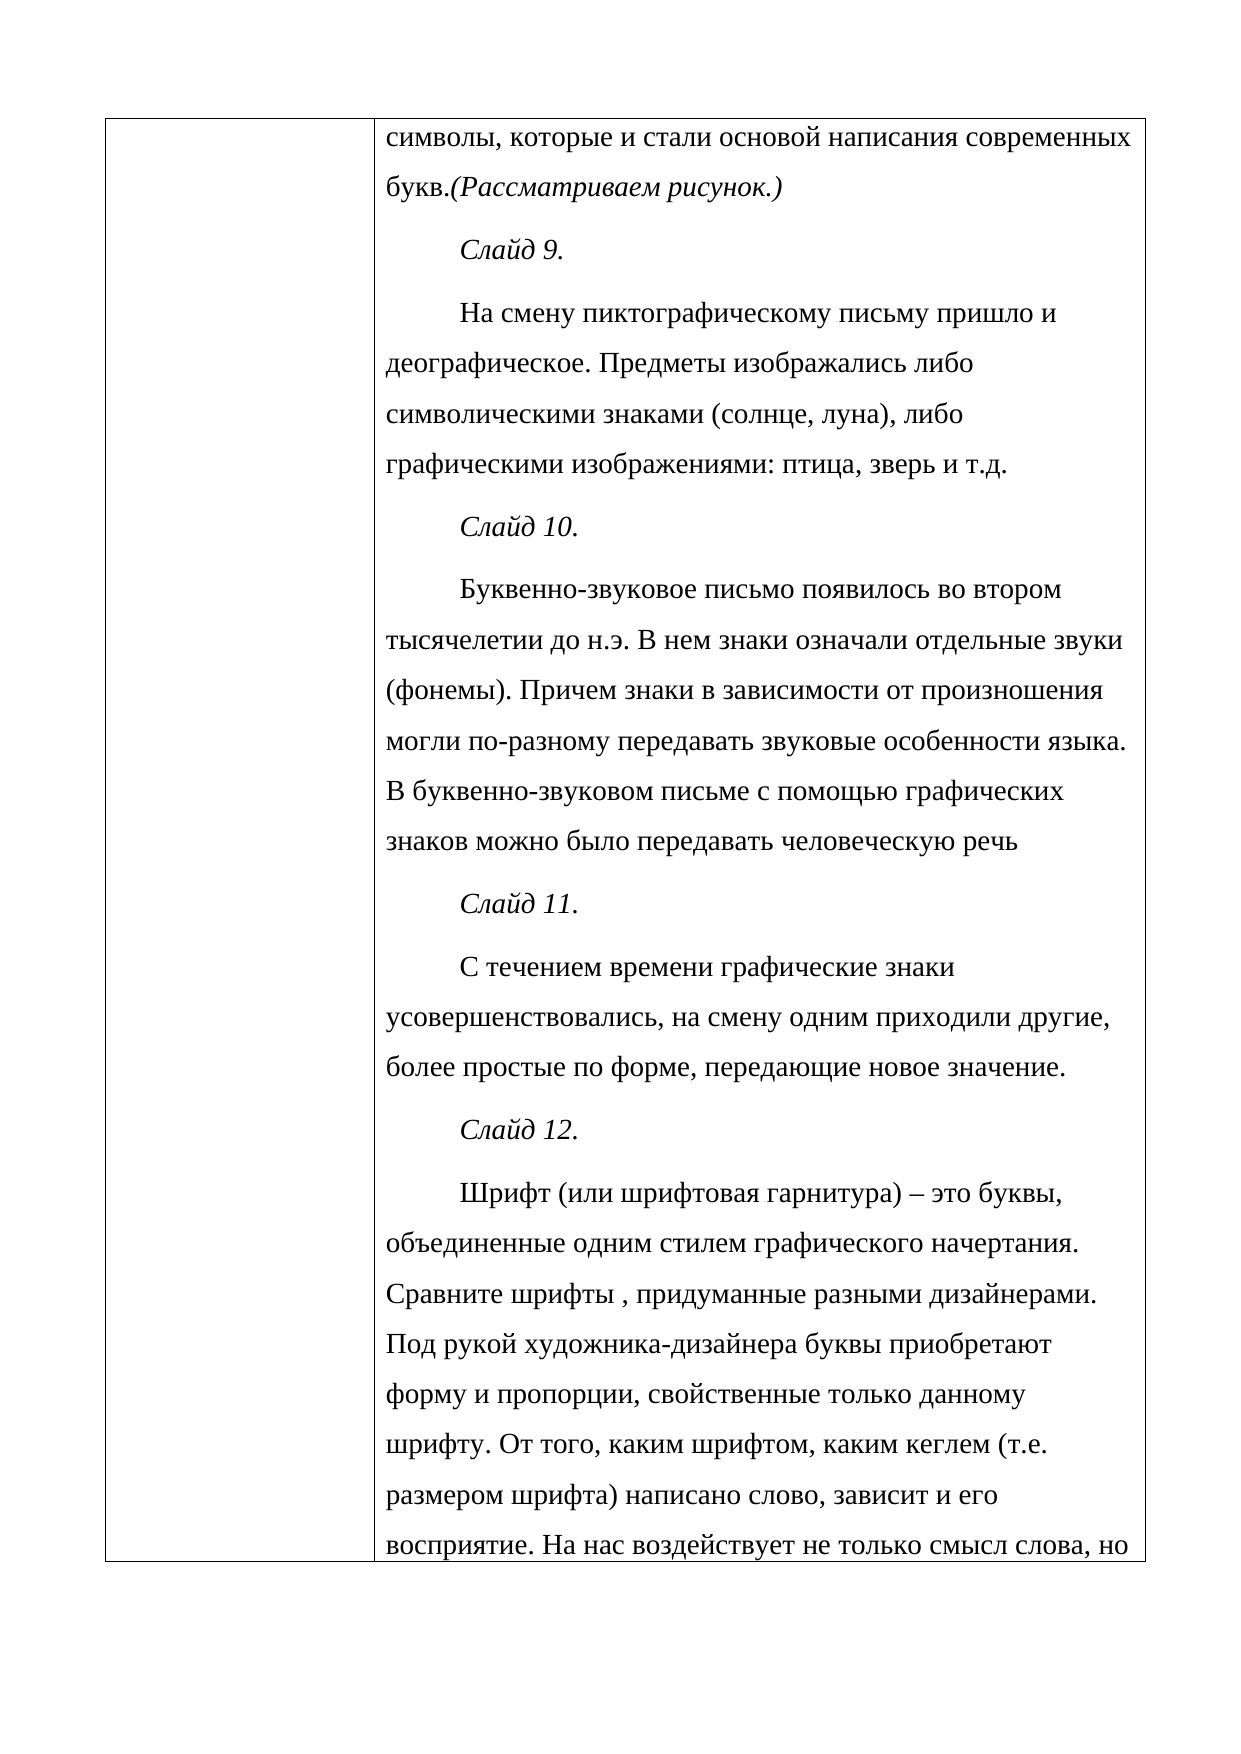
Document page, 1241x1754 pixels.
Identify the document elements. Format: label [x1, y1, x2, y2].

table_cell [375, 119, 1145, 1561]
table_cell [106, 119, 374, 1561]
